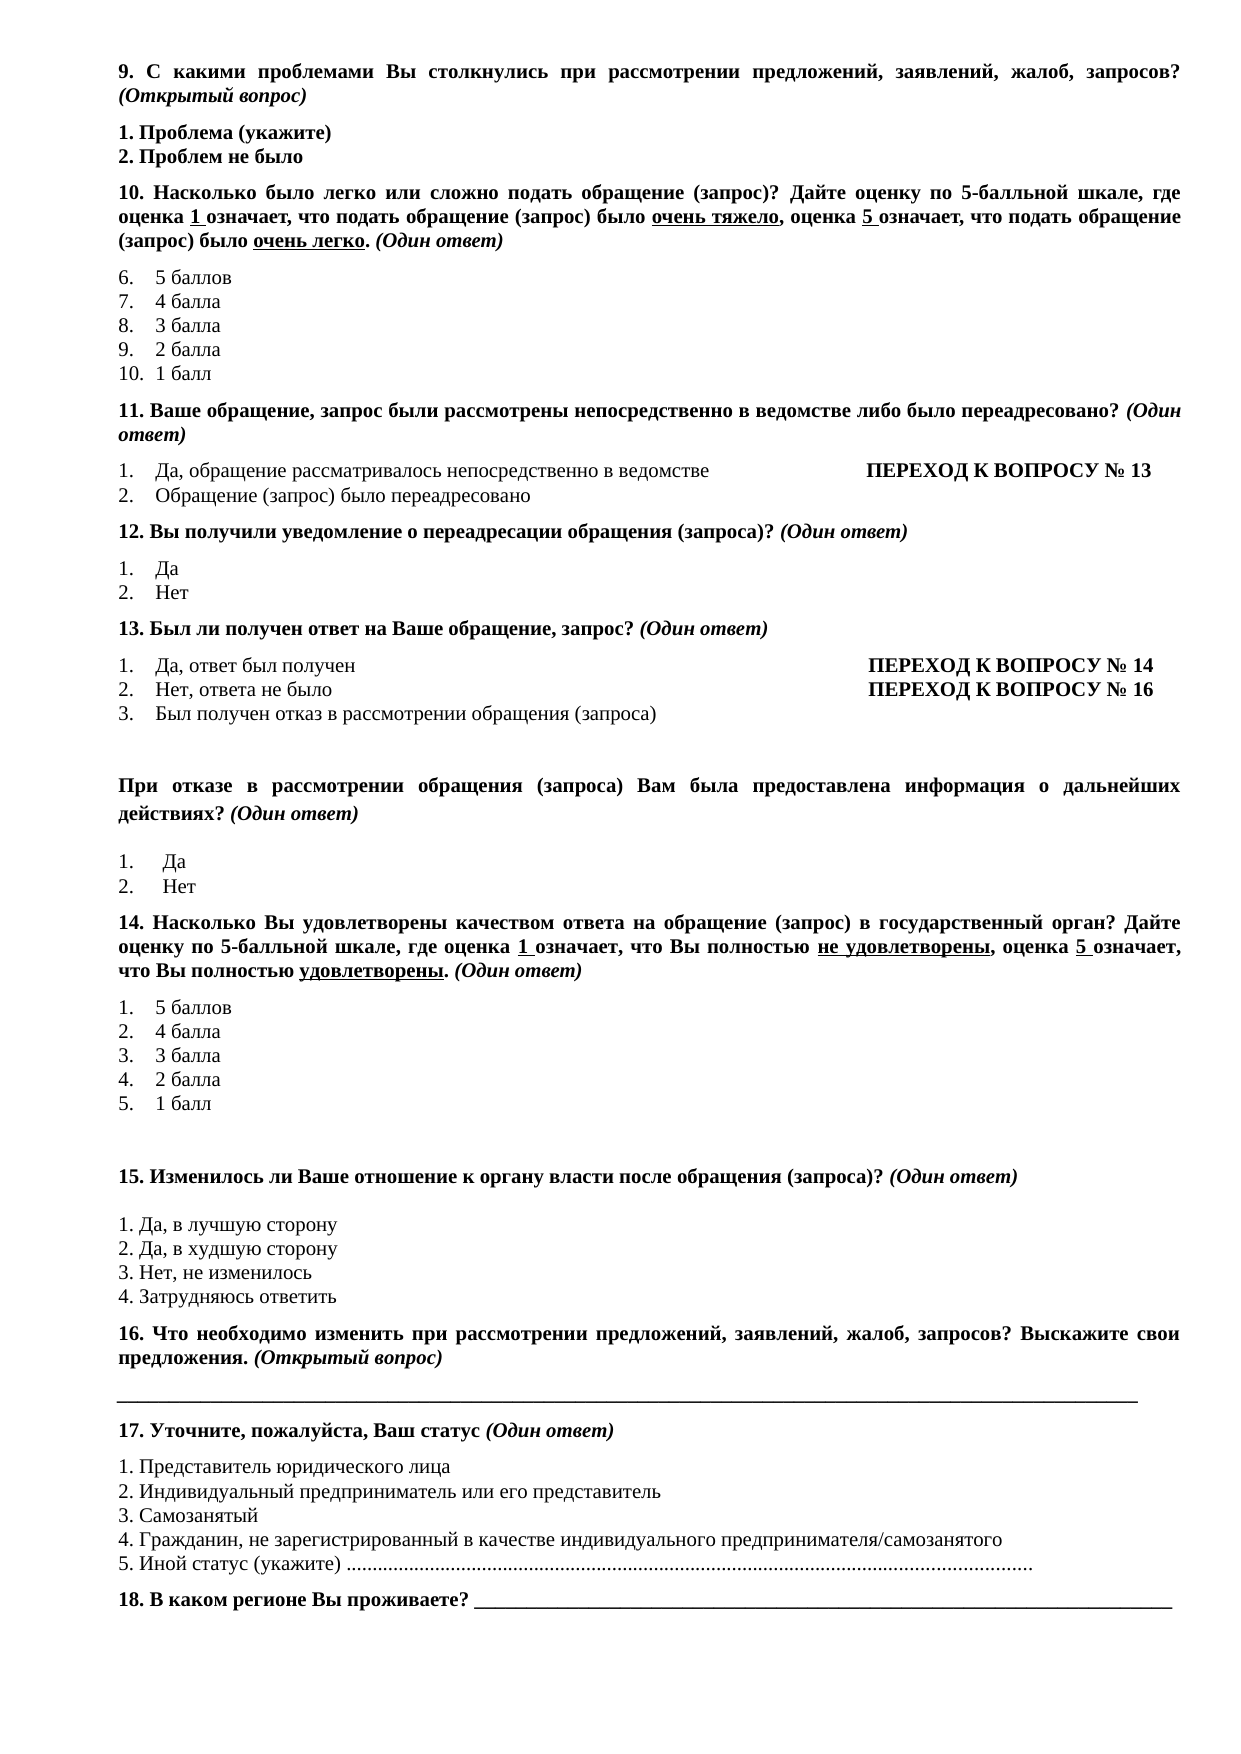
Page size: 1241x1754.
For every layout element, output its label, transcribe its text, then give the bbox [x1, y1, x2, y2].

list 5 баллов [118, 265, 1181, 289]
text 4. Затрудняюсь ответить [118, 1284, 1181, 1308]
list 1 балл [118, 361, 1181, 385]
list 2 балла [118, 337, 1181, 361]
text 12. Вы получили уведомление о переадресации обращения (запроса)? (Один ответ) [118, 519, 1181, 543]
text __________________________________________________________________________________________________ [118, 1381, 1181, 1405]
list 2 балла [118, 1067, 1181, 1091]
list Да [118, 556, 1181, 580]
text 11. Ваше обращение, запрос были рассмотрены непосредственно в ведомстве либо было переадресовано? (Один ответ) [118, 398, 1181, 446]
list Да, обращение рассматривалось непосредственно в ведомстве ПЕРЕХОД К ВОПРОСУ № 13 [118, 458, 1181, 482]
list 5 баллов [118, 995, 1181, 1019]
list Нет [118, 580, 1181, 604]
text 3. Самозанятый [118, 1503, 1181, 1527]
text 1. Представитель юридического лица [118, 1454, 1181, 1478]
text 4. Гражданин, не зарегистрированный в качестве индивидуального предпринимателя/самозанятого 5. Иной статус (укажите) [118, 1527, 1181, 1575]
list 4 балла [118, 1019, 1181, 1043]
text При отказе в рассмотрении обращения (запроса) Вам была предоставлена информация о дальнейших действиях? (Один ответ) [118, 773, 1181, 825]
text 15. Изменилось ли Ваше отношение к органу власти после обращения (запроса)? (Один ответ) [118, 1163, 1181, 1188]
list Да [118, 849, 1181, 873]
text 3. Нет, не изменилось [118, 1260, 1181, 1284]
list Обращение (запрос) было переадресовано [118, 482, 1181, 507]
list Нет, ответа не было ПЕРЕХОД К ВОПРОСУ № 16 [118, 677, 1181, 701]
text 17. Уточните, пожалуйста, Ваш статус (Один ответ) [118, 1418, 1181, 1442]
text 1. Проблема (укажите) [118, 120, 1181, 144]
list Да, ответ был получен ПЕРЕХОД К ВОПРОСУ № 14 [118, 653, 1181, 677]
text 2. Индивидуальный предприниматель или его представитель [118, 1478, 1181, 1503]
list 3 балла [118, 313, 1181, 337]
text 16. Что необходимо изменить при рассмотрении предложений, заявлений, жалоб, запросов? Выскажите свои предложения. (Открытый вопрос) [118, 1321, 1181, 1369]
list Нет [118, 873, 1181, 898]
text 10. Насколько было легко или сложно подать обращение (запрос)? Дайте оценку по 5-балльной шкале, где оценка 1 означает, что подать обращение (запрос) было очень тяжело, оценка 5 означает, что подать обращение (запрос) было очень легко. (Один ответ) [118, 180, 1181, 252]
list 3 балла [118, 1043, 1181, 1067]
text 2. Да, в худшую сторону [118, 1236, 1181, 1260]
text 1. Да, в лучшую сторону [118, 1212, 1181, 1236]
text 2. Проблем не было [118, 144, 1181, 168]
list 1 балл [118, 1091, 1181, 1115]
text 13. Был ли получен ответ на Ваше обращение, запрос? (Один ответ) [118, 616, 1181, 640]
text 18. В каком регионе Вы проживаете? ___________________________________________________________________ [118, 1587, 1181, 1611]
list Был получен отказ в рассмотрении обращения (запроса) [118, 701, 1181, 725]
list 4 балла [118, 289, 1181, 313]
text 14. Насколько Вы удовлетворены качеством ответа на обращение (запрос) в государственный орган? Дайте оценку по 5-балльной шкале, где оценка 1 означает, что Вы полностью не удовлетворены, оценка 5 означает, что Вы полностью удовлетворены. (Один ответ) [118, 910, 1181, 982]
text 9. С какими проблемами Вы столкнулись при рассмотрении предложений, заявлений, жалоб, запросов? (Открытый вопрос) [118, 59, 1181, 107]
